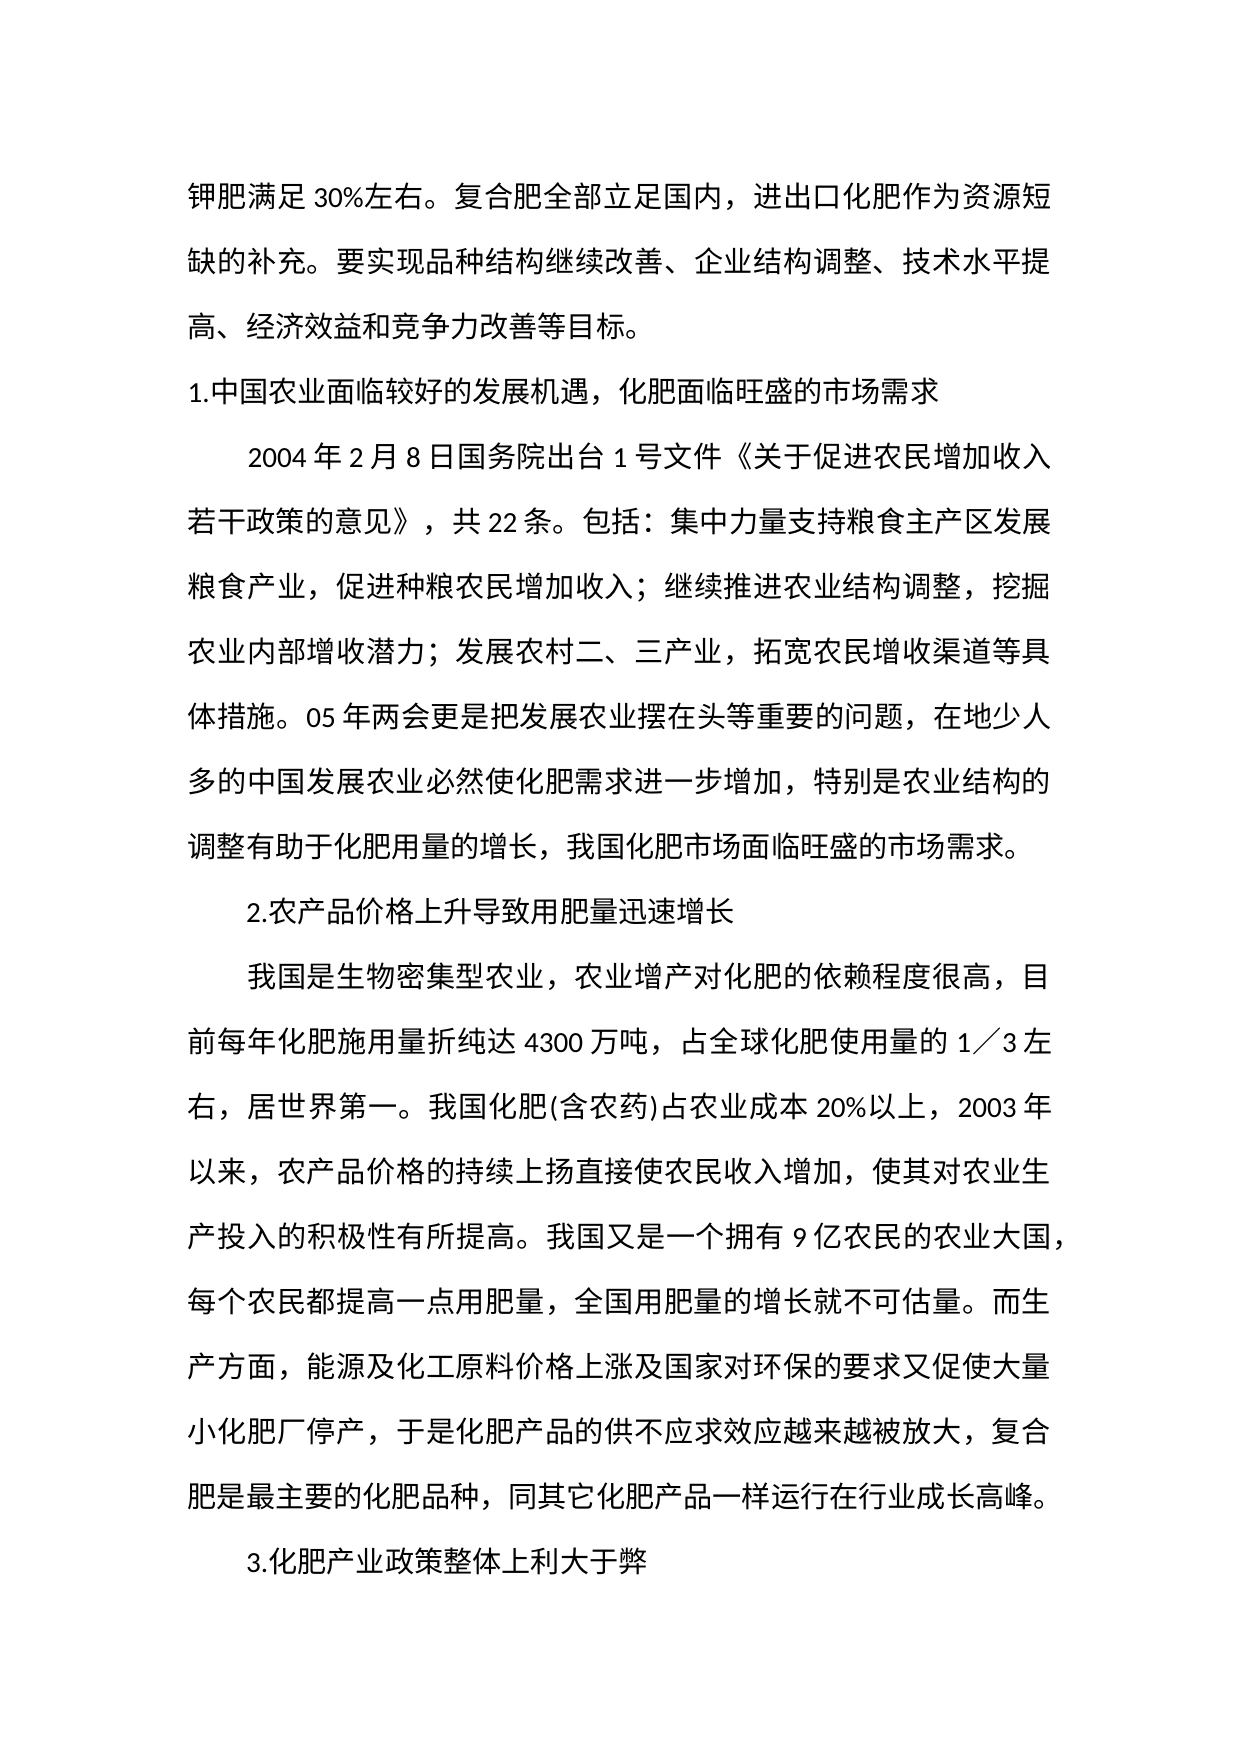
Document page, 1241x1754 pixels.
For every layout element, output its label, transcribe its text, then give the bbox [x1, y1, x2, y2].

text 2004年2月8日国务院出台1号文件《关于促进农民增加收入若干政策的意见》，共22条。包括：集中力量支持粮食主产区发展粮食产业，促进种粮农民增加收入；继续推进农业结构调整，挖掘农业内部增收潜力；发展农村二、三产业，拓宽农民增收渠道等具体措施。05年两会更是把发展农业摆在头等重要的问题，在地少人多的中国发展农业必然使化肥需求进一步增加，特别是农业结构的调整有助于化肥用量的增长，我国化肥市场面临旺盛的市场需求。 [187, 422, 1053, 877]
text 我国是生物密集型农业，农业增产对化肥的依赖程度很高，目前每年化肥施用量折纯达4300万吨，占全球化肥使用量的1／3左右，居世界第一。我国化肥(含农药)占农业成本20%以上，2003年以来，农产品价格的持续上扬直接使农民收入增加，使其对农业生产投入的积极性有所提高。我国又是一个拥有9亿农民的农业大国，每个农民都提高一点用肥量，全国用肥量的增长就不可估量。而生产方面，能源及化工原料价格上涨及国家对环保的要求又促使大量小化肥厂停产，于是化肥产品的供不应求效应越来越被放大，复合肥是最主要的化肥品种，同其它化肥产品一样运行在行业成长高峰。 [187, 942, 1053, 1527]
text 1.中国农业面临较好的发展机遇，化肥面临旺盛的市场需求 [187, 357, 1053, 422]
text 2.农产品价格上升导致用肥量迅速增长 [187, 877, 1053, 942]
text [187, 162, 1053, 357]
text 3.化肥产业政策整体上利大于弊 [187, 1527, 1053, 1592]
